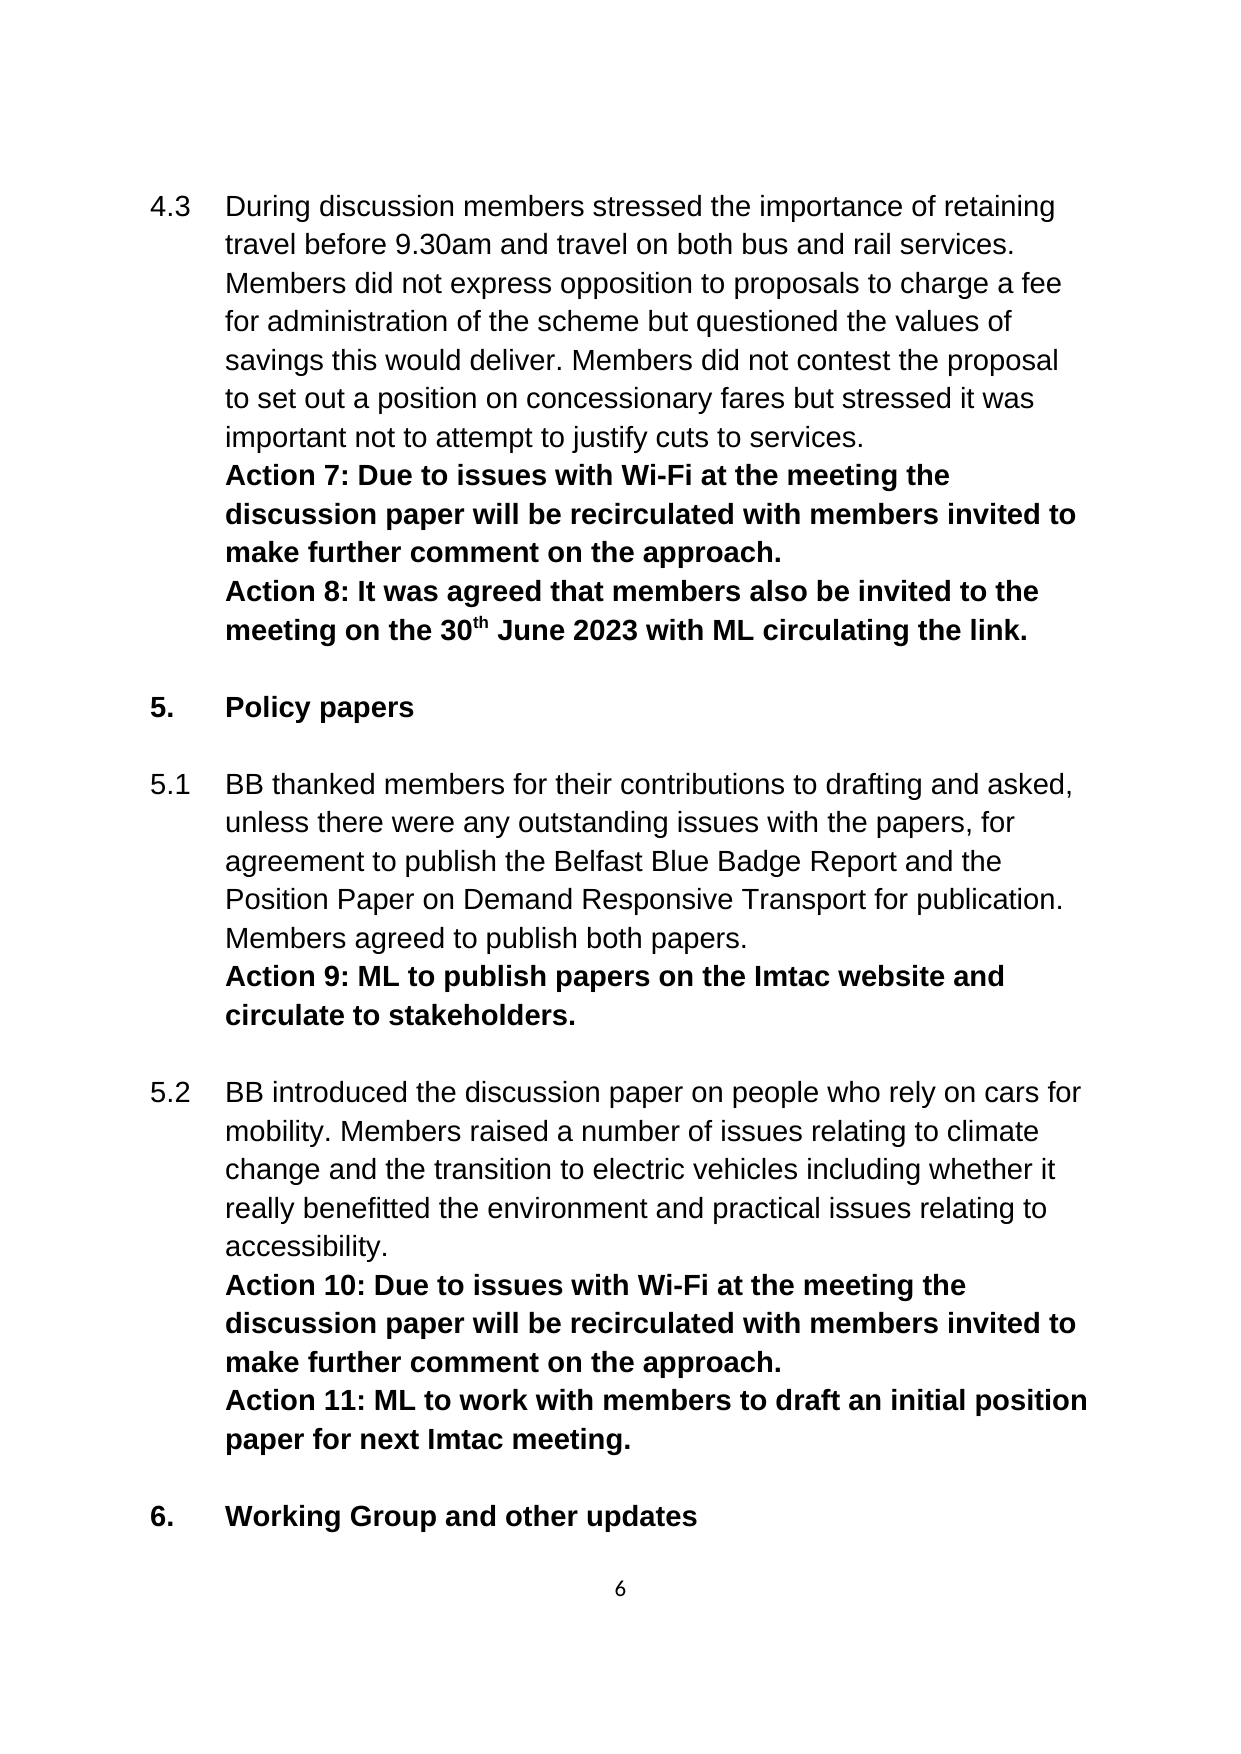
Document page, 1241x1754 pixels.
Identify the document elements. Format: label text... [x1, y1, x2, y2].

list 5.1 BB thanked members for their contributions to drafting and asked, unless there were any outstanding issues with the papers, for agreement to publish the Belfast Blue Badge Report and the Position Paper on Demand Responsive Transport for publication. Members agreed to publish both papers. [150, 767, 1090, 954]
list 6. Working Group and other updates [150, 1499, 1090, 1532]
list 5. Policy papers [150, 689, 1090, 723]
list 4.3 During discussion members stressed the importance of retaining travel before 9.30am and travel on both bus and rail services. Members did not express opposition to proposals to charge a fee for administration of the scheme but questioned the values of savings this would deliver. Members did not contest the proposal to set out a position on concessionary fares but stressed it was important not to attempt to justify cuts to services. [150, 188, 1090, 453]
list 5.2 BB introduced the discussion paper on people who rely on cars for mobility. Members raised a number of issues relating to climate change and the transition to electric vehicles including whether it really benefitted the environment and practical issues relating to accessibility. [150, 1075, 1090, 1263]
list Action 7: Due to issues with Wi-Fi at the meeting the discussion paper will be recirculated with members invited to make further comment on the approach. [150, 458, 1090, 569]
list Action 11: ML to work with members to draft an initial position paper for next Imtac meeting. [150, 1383, 1090, 1455]
list Action 8: It was agreed that members also be invited to the meeting on the 30th June 2023 with ML circulating the link. [150, 574, 1090, 646]
list Action 9: ML to publish papers on the Imtac website and circulate to stakeholders. [150, 959, 1090, 1031]
list Action 10: Due to issues with Wi-Fi at the meeting the discussion paper will be recirculated with members invited to make further comment on the approach. [150, 1268, 1090, 1378]
